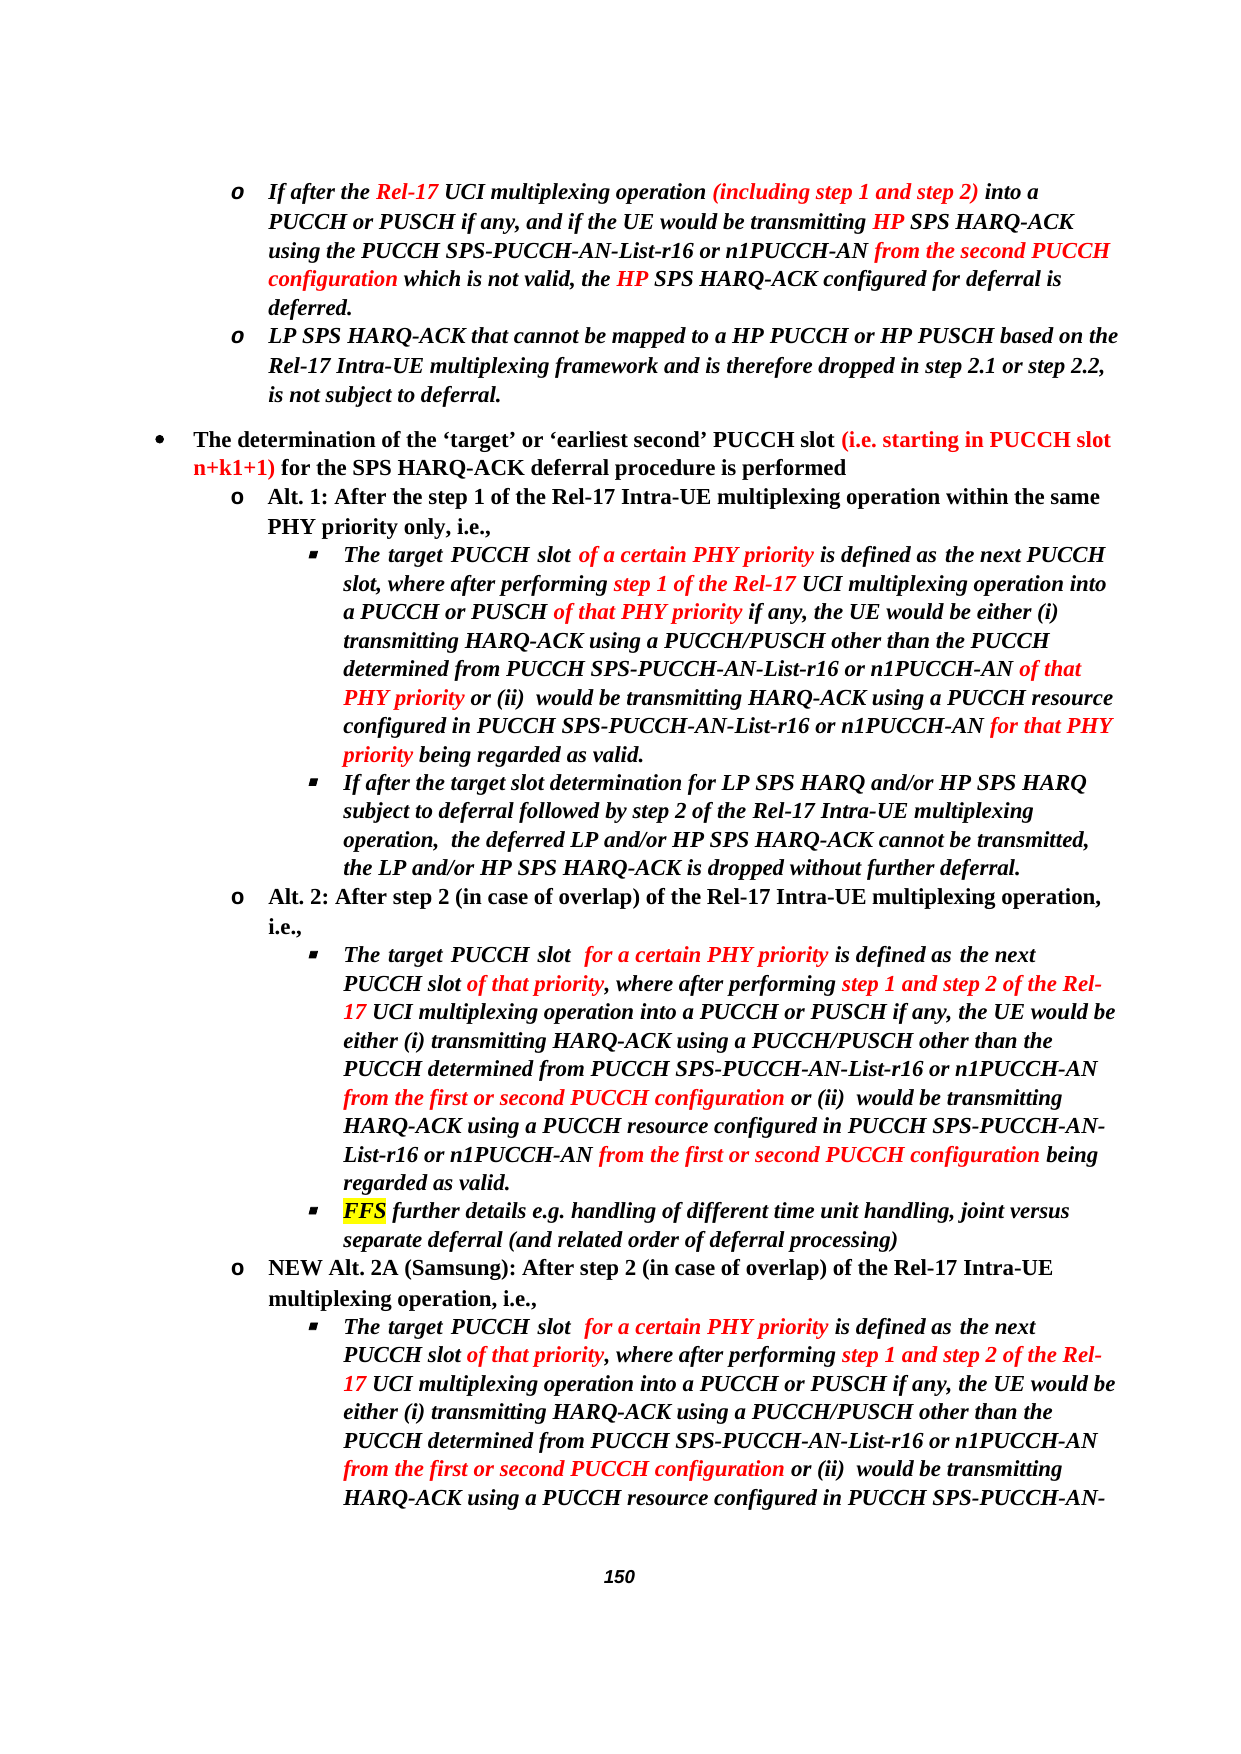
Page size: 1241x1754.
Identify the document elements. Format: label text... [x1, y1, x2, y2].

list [306, 1313, 1122, 1510]
list Alt. 1: After the step 1 of the Rel-17 Intra-UE multiplexing operation within the same PHY priority only, i.e., [230, 483, 1122, 539]
list FFS further details e.g. handling of different time unit handling, joint versus separate deferral (and related order of deferral processing) [306, 1197, 1122, 1252]
list If after the Rel-17 UCI multiplexing operation (including step 1 and step 2) into a PUCCH or PUSCH if any, and if the UE would be transmitting HP SPS HARQ-ACK using the PUCCH SPS-PUCCH-AN-List-r16 or n1PUCCH-AN from the second PUCCH configuration which is not valid, the HP SPS HARQ-ACK configured for deferral is deferred. [231, 178, 1122, 320]
list The determination of the ‘target’ or ‘earliest second’ PUCCH slot (i.e. starting in PUCCH slot n+k1+1) for the SPS HARQ-ACK deferral procedure is performed [156, 426, 1122, 481]
list Alt. 2: After step 2 (in case of overlap) of the Rel-17 Intra-UE multiplexing operation, i.e., [231, 883, 1122, 939]
list NEW Alt. 2A (Samsung): After step 2 (in case of overlap) of the Rel-17 Intra-UE multiplexing operation, i.e., [231, 1254, 1122, 1311]
list The target PUCCH slot for a certain PHY priority is defined as the next PUCCH slot of that priority, where after performing step 1 and step 2 of the Rel-17 UCI multiplexing operation into a PUCCH or PUSCH if any, the UE would be either (i) transmitting HARQ-ACK using a PUCCH/PUSCH other than the PUCCH determined from PUCCH SPS-PUCCH-AN-List-r16 or n1PUCCH-AN from the first or second PUCCH configuration or (ii) would be transmitting HARQ-ACK using a PUCCH resource configured in PUCCH SPS-PUCCH-AN-List-r16 or n1PUCCH-AN from the first or second PUCCH configuration being regarded as valid. [306, 942, 1122, 1195]
list The target PUCCH slot of a certain PHY priority is defined as the next PUCCH slot, where after performing step 1 of the Rel-17 UCI multiplexing operation into a PUCCH or PUSCH of that PHY priority if any, the UE would be either (i) transmitting HARQ-ACK using a PUCCH/PUSCH other than the PUCCH determined from PUCCH SPS-PUCCH-AN-List-r16 or n1PUCCH-AN of that PHY priority or (ii) would be transmitting HARQ-ACK using a PUCCH resource configured in PUCCH SPS-PUCCH-AN-List-r16 or n1PUCCH-AN for that PHY priority being regarded as valid. [306, 542, 1122, 767]
list If after the target slot determination for LP SPS HARQ and/or HP SPS HARQ subject to deferral followed by step 2 of the Rel-17 Intra-UE multiplexing operation, the deferred LP and/or HP SPS HARQ-ACK cannot be transmitted, the LP and/or HP SPS HARQ-ACK is dropped without further deferral. [306, 769, 1122, 881]
list LP SPS HARQ-ACK that cannot be mapped to a HP PUCCH or HP PUSCH based on the Rel-17 Intra-UE multiplexing framework and is therefore dropped in step 2.1 or step 2.2, is not subject to deferral. [231, 322, 1122, 407]
